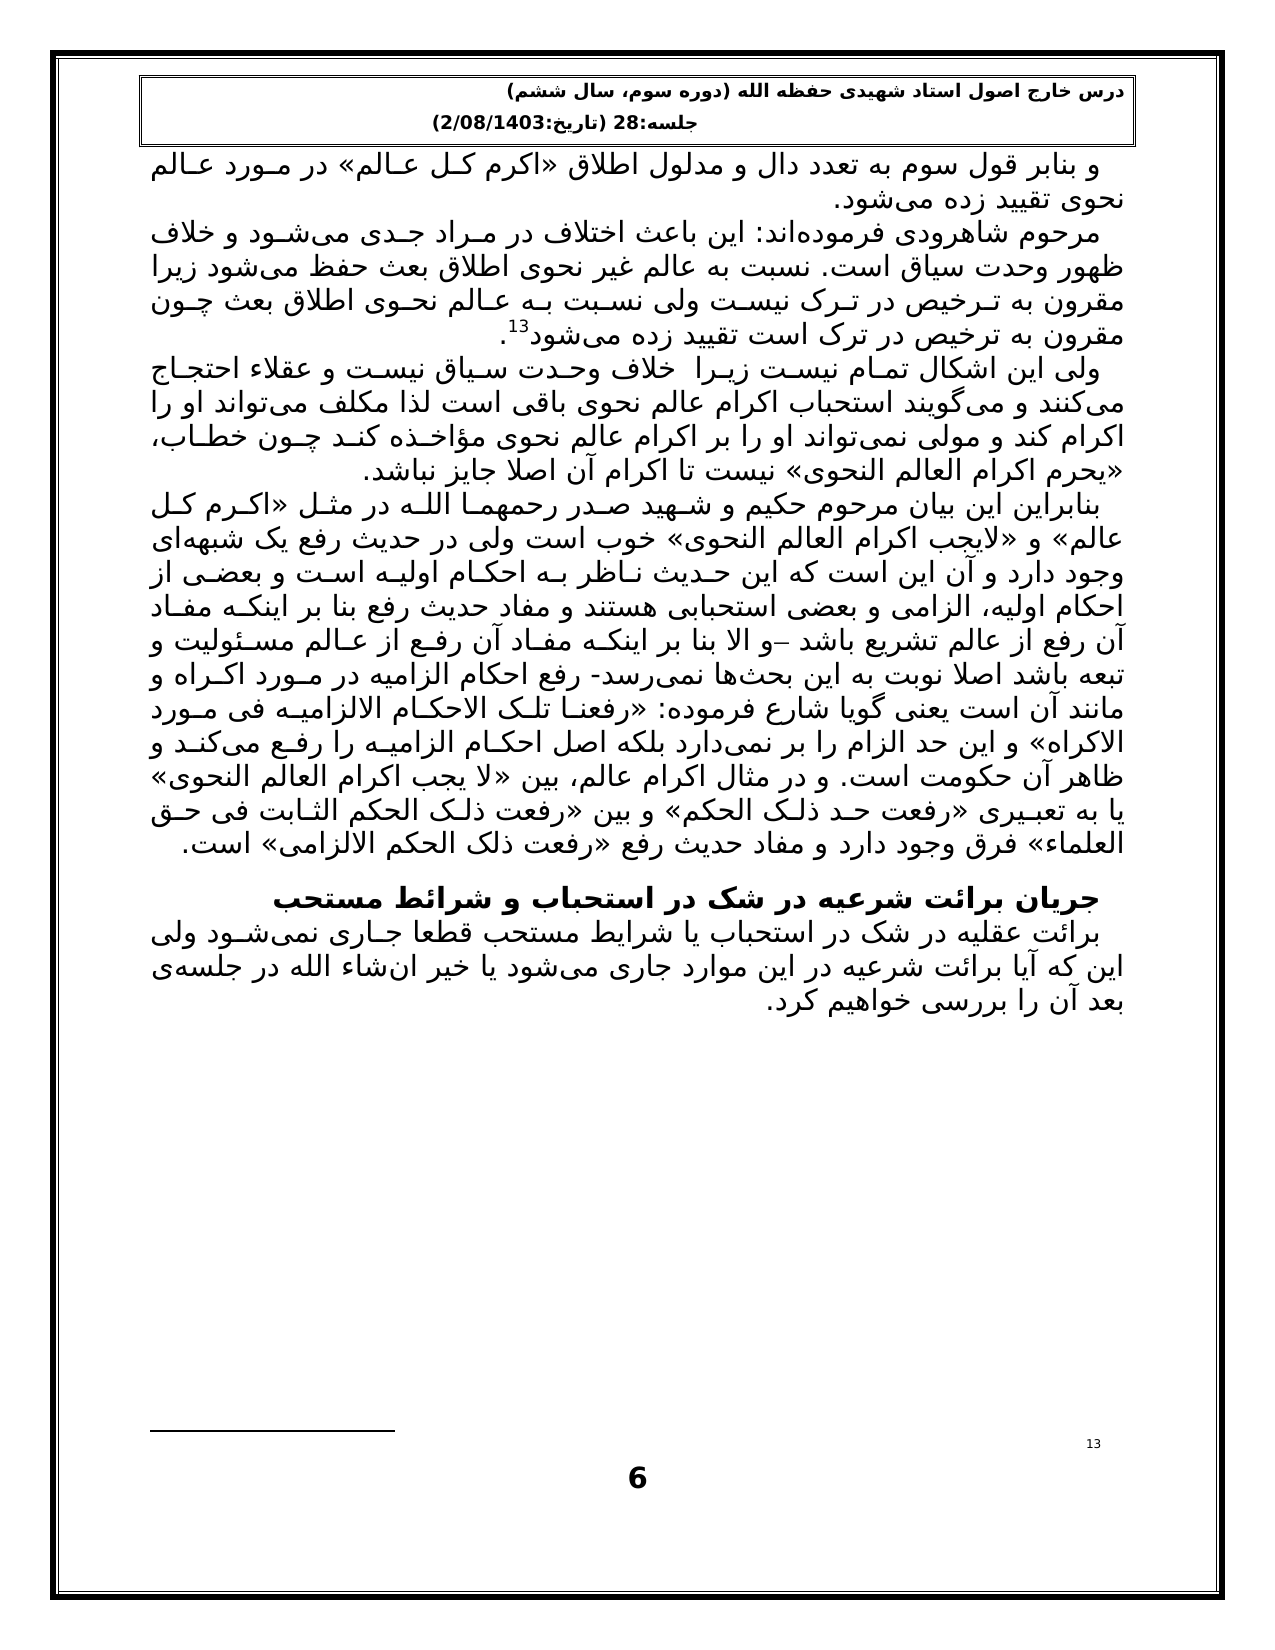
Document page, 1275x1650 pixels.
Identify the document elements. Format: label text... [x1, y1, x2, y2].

text ولی این اشکال تمام نیست زیرا خلاف وحدت سیاق نیست و عقلاء احتجاج می‌کنند و می‌گویند استحباب اکرام عالم نحوی باقی است لذا مکلف می‌تواند او را اکرام کند و مولی نمی‌تواند او را بر اکرام عالم نحوی مؤاخذه کند چون خطاب، «یحرم اکرام العالم النحوی» نیست تا اکرام آن اصلا جایز نباشد. [150, 351, 1125, 487]
text بنابراین این بیان مرحوم حکیم و شهید صدر رحمهما الله در مثل «اکرم کل عالم» و «لایجب اکرام العالم النحوی» خوب است ولی در حدیث رفع یک شبهه‌ای وجود دارد و آن این است که این حدیث ناظر به احکام اولیه است و بعضی از احکام اولیه، الزامی و بعضی استحبابی هستند و مفاد حدیث رفع بنا بر اینکه مفاد آن رفع از عالم تشریع باشد –و الا بنا بر اینکه مفاد آن رفع از عالم مسئولیت و تبعه باشد اصلا نوبت به این بحث‌ها نمی‌رسد- رفع احکام الزامیه در مورد اکراه و مانند آن است یعنی گویا شارع فرموده: «رفعنا تلک الاحکام الالزامیه فی مورد الاکراه» و این حد الزام را بر نمی‌دارد بلکه اصل احکام الزامیه را رفع می‌کند و ظاهر آن حکومت است. و در مثال اکرام عالم، بین «لا یجب اکرام العالم النحوی» یا به تعبیری «رفعت حد ذلک الحکم» و بین «رفعت ذلک الحکم الثابت فی حق العلماء» فرق وجود دارد و مفاد حدیث رفع «رفعت ذلک الحکم الالزامی» است. [150, 487, 1125, 861]
text مرحوم شاهرودی فرموده‌اند: این باعث اختلاف در مراد جدی می‌شود و خلاف ظهور وحدت سیاق است. نسبت به عالم غیر نحوی اطلاق بعث حفظ می‌شود زیرا مقرون به ترخیص در ترک نیست ولی نسبت به عالم نحوی اطلاق بعث چون مقرون به ترخیص در ترک است تقیید زده می‌شود. [150, 215, 1125, 351]
text برائت عقلیه در شک در استحباب یا شرایط مستحب قطعا جاری نمی‌شود ولی این که آیا برائت شرعیه در این موارد جاری می‌شود یا خیر ان‌شاء الله در جلسه‌ی بعد آن را بررسی خواهیم کرد. [150, 916, 1125, 1017]
text و بنابر قول سوم به تعدد دال و مدلول اطلاق «اکرم کل عالم» در مورد عالم نحوی تقیید زده می‌شود. [150, 147, 1125, 215]
subtitle جریان برائت شرعیه در شک در استحباب و شرائط مستحب [150, 882, 1125, 916]
